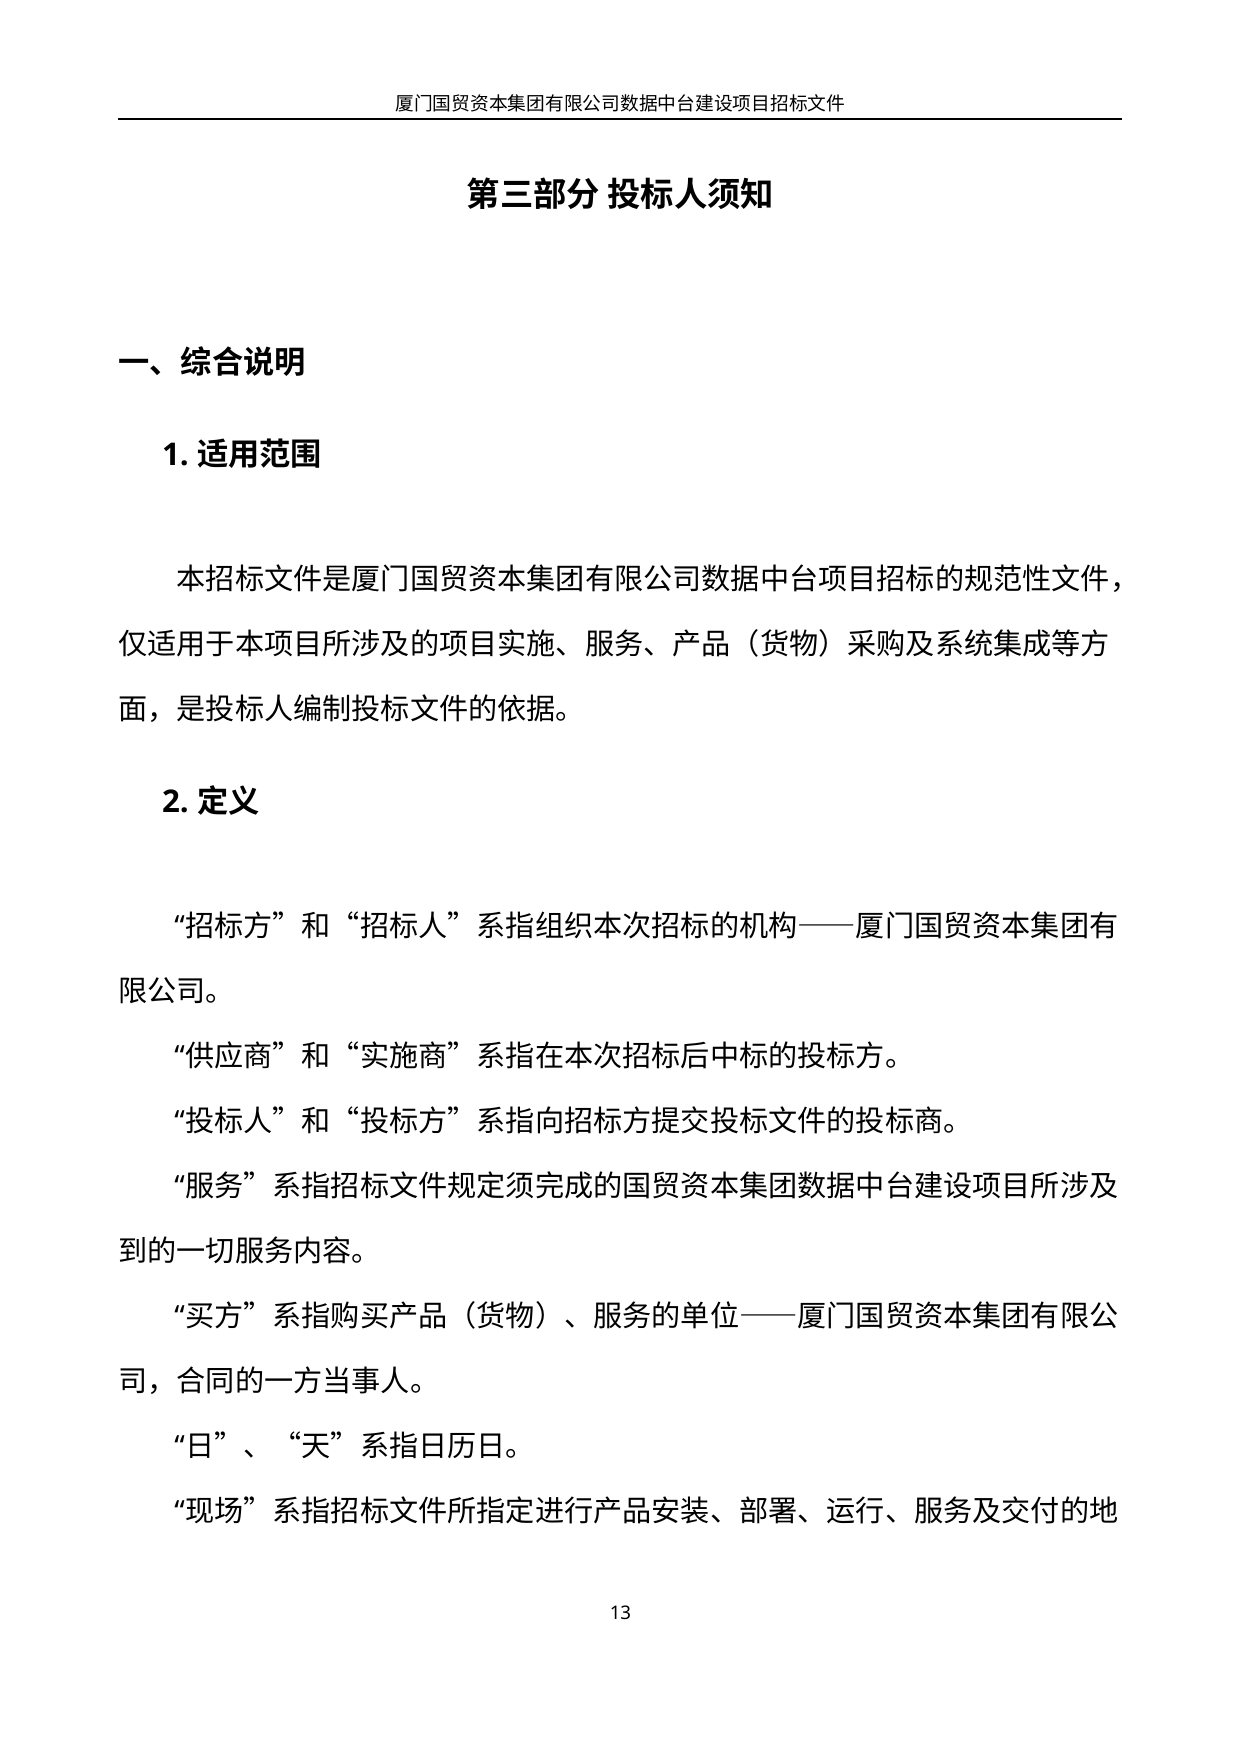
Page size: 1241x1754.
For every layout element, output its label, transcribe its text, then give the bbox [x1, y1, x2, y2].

text “招标方”和“招标人”系指组织本次招标的机构——厦门国贸资本集团有限公司。 [118, 892, 1122, 1022]
text 本招标文件是厦门国贸资本集团有限公司数据中台项目招标的规范性文件，仅适用于本项目所涉及的项目实施、服务、产品（货物）采购及系统集成等方面，是投标人编制投标文件的依据。 [118, 544, 1122, 739]
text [118, 1477, 1122, 1542]
text “服务”系指招标文件规定须完成的国贸资本集团数据中台建设项目所涉及到的一切服务内容。 [118, 1152, 1122, 1282]
subtitle 一、综合说明 [118, 327, 1122, 392]
text “日”、“天”系指日历日。 [118, 1412, 1122, 1477]
text “供应商”和“实施商”系指在本次招标后中标的投标方。 [118, 1022, 1122, 1087]
subtitle 第三部分 投标人须知 [118, 160, 1122, 225]
text “投标人”和“投标方”系指向招标方提交投标文件的投标商。 [118, 1087, 1122, 1152]
subtitle 1. 适用范围 [118, 419, 1122, 484]
subtitle 2. 定义 [118, 766, 1122, 831]
text “买方”系指购买产品（货物）、服务的单位——厦门国贸资本集团有限公司，合同的一方当事人。 [118, 1282, 1122, 1412]
